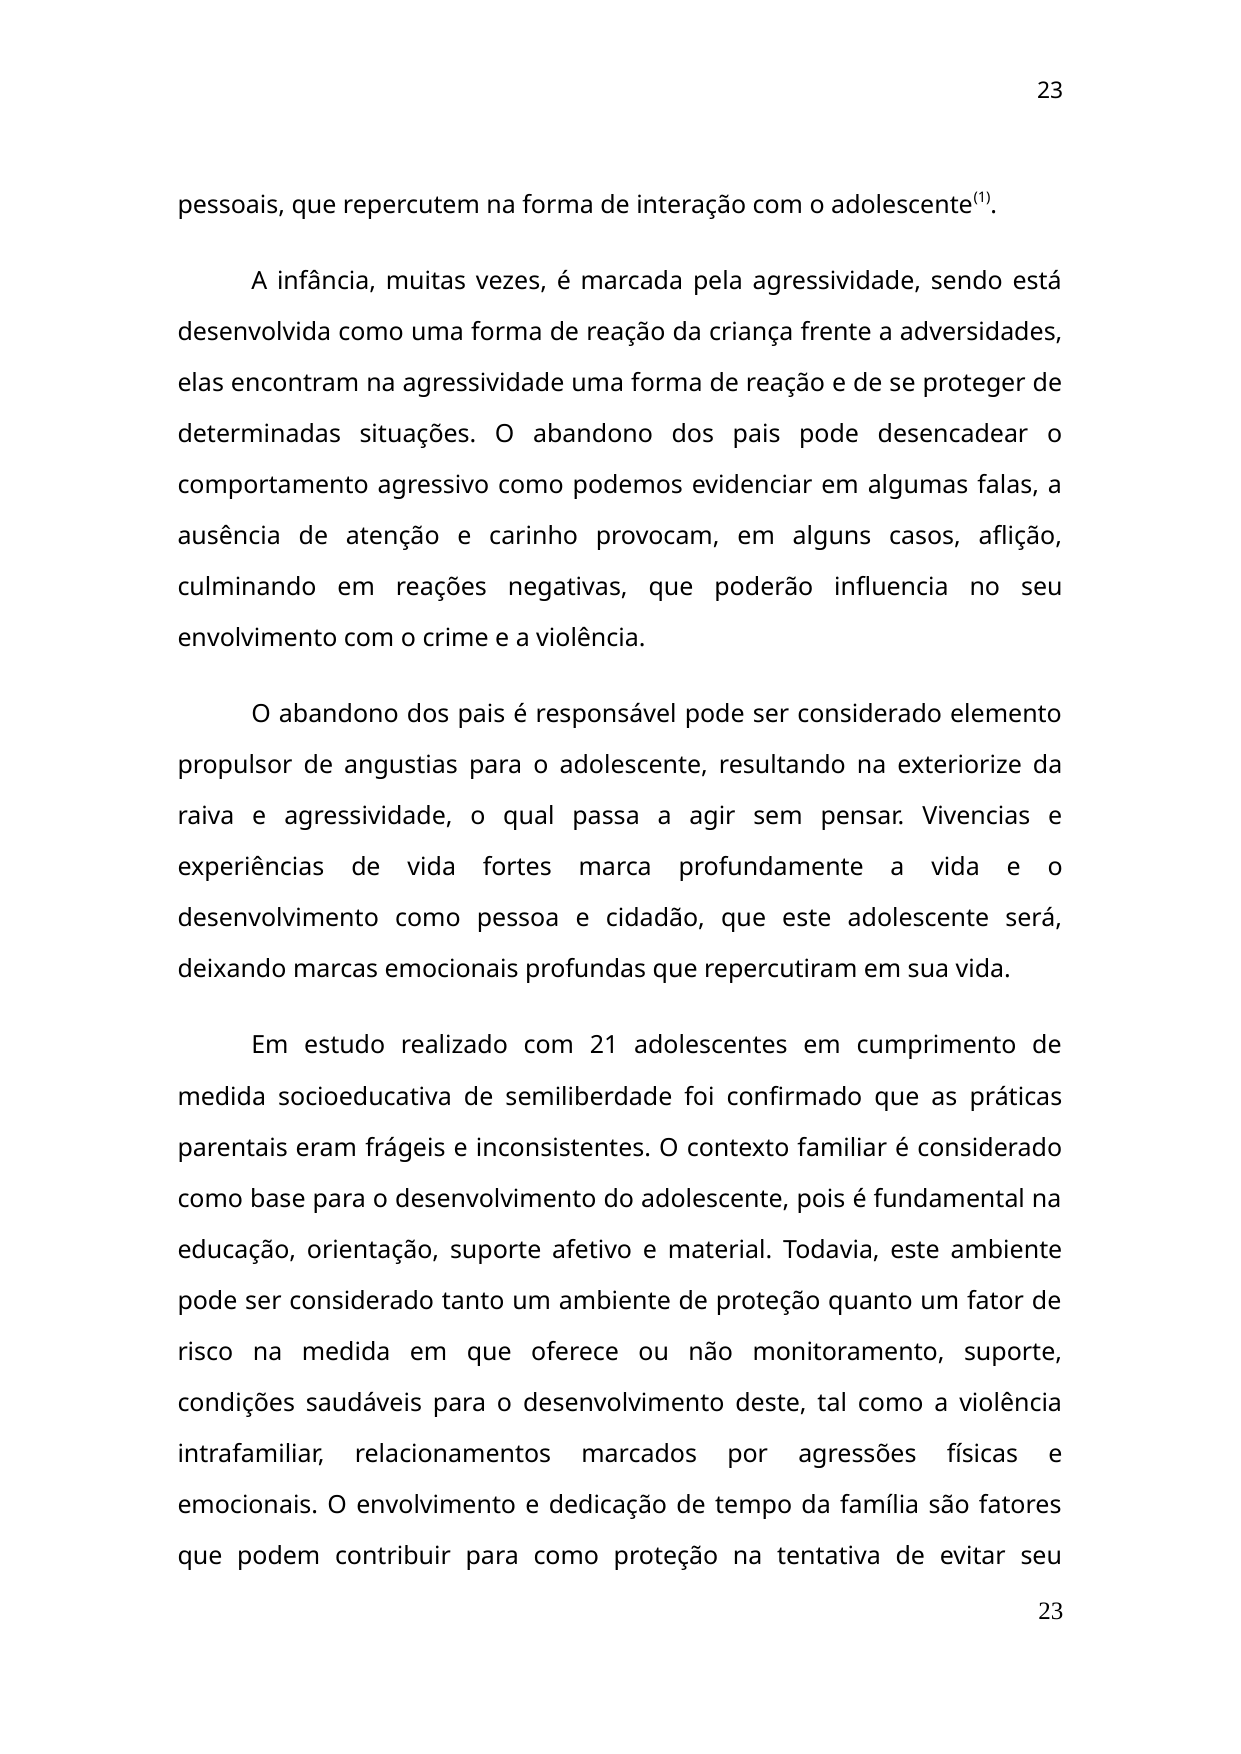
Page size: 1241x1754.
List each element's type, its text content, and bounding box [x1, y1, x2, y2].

text A infância, muitas vezes, é marcada pela agressividade, sendo está desenvolvida como uma forma de reação da criança frente a adversidades, elas encontram na agressividade uma forma de reação e de se proteger de determinadas situações. O abandono dos pais pode desencadear o comportamento agressivo como podemos evidenciar em algumas falas, a ausência de atenção e carinho provocam, em alguns casos, aflição, culminando em reações negativas, que poderão influencia no seu envolvimento com o crime e a violência. [177, 262, 1063, 654]
text O abandono dos pais é responsável pode ser considerado elemento propulsor de angustias para o adolescente, resultando na exteriorize da raiva e agressividade, o qual passa a agir sem pensar. Vivencias e experiências de vida fortes marca profundamente a vida e o desenvolvimento como pessoa e cidadão, que este adolescente será, deixando marcas emocionais profundas que repercutiram em sua vida. [177, 696, 1063, 985]
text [177, 186, 1063, 221]
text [177, 1027, 1063, 1572]
